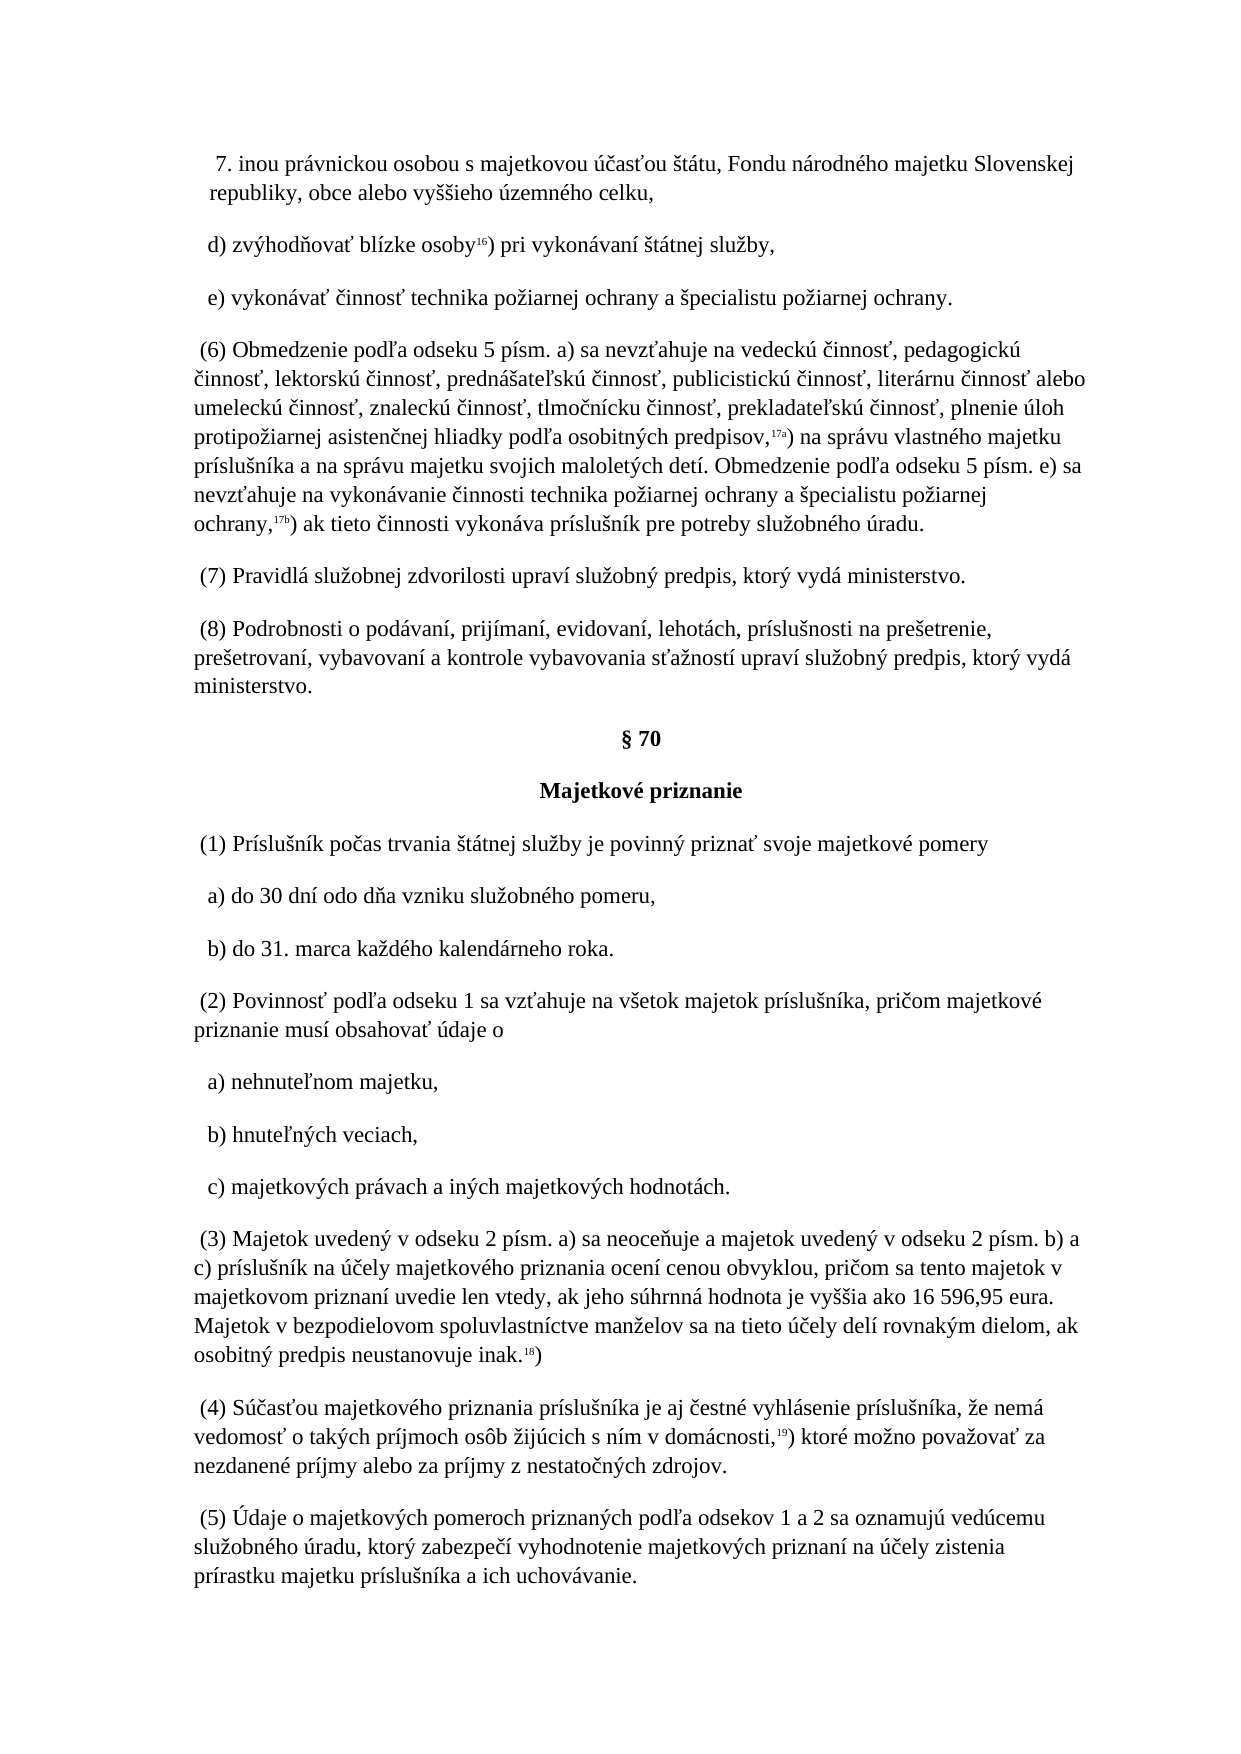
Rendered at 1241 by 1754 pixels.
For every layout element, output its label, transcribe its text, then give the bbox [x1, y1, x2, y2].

text a) nehnuteľnom majetku, [202, 1068, 1090, 1095]
text b) do 31. marca každého kalendárneho roka. [202, 934, 1090, 961]
text d) zvýhodňovať blízke osoby16) pri vykonávaní štátnej služby, [202, 231, 1090, 258]
text (7) Pravidlá služobnej zdvorilosti upraví služobný predpis, ktorý vydá ministerstvo. [194, 562, 1090, 589]
text (4) Súčasťou majetkového priznania príslušníka je aj čestné vyhlásenie príslušníka, že nemá vedomosť o takých príjmoch osôb žijúcich s ním v domácnosti,19) ktoré možno považovať za nezdanené príjmy alebo za príjmy z nestatočných zdrojov. [194, 1394, 1090, 1478]
text (1) Príslušník počas trvania štátnej služby je povinný priznať svoje majetkové pomery [194, 830, 1090, 856]
text (6) Obmedzenie podľa odseku 5 písm. a) sa nevzťahuje na vedeckú činnosť, pedagogickú činnosť, lektorskú činnosť, prednášateľskú činnosť, publicistickú činnosť, literárnu činnosť alebo umeleckú činnosť, znaleckú činnosť, tlmočnícku činnosť, prekladateľskú činnosť, plnenie úloh protipožiarnej asistenčnej hliadky podľa osobitných predpisov,17a) na správu vlastného majetku príslušníka a na správu majetku svojich maloletých detí. Obmedzenie podľa odseku 5 písm. e) sa nevzťahuje na vykonávanie činnosti technika požiarnej ochrany a špecialistu požiarnej ochrany,17b) ak tieto činnosti vykonáva príslušník pre potreby služobného úradu. [194, 336, 1090, 536]
text (2) Povinnosť podľa odseku 1 sa vzťahuje na všetok majetok príslušníka, pričom majetkové priznanie musí obsahovať údaje o [194, 987, 1090, 1042]
text Majetkové priznanie [186, 777, 1090, 804]
text § 70 [186, 725, 1090, 751]
text (8) Podrobnosti o podávaní, prijímaní, evidovaní, lehotách, príslušnosti na prešetrenie, prešetrovaní, vybavovaní a kontrole vybavovania sťažností upraví služobný predpis, ktorý vydá ministerstvo. [194, 615, 1090, 699]
text (5) Údaje o majetkových pomeroch priznaných podľa odsekov 1 a 2 sa oznamujú vedúcemu služobného úradu, ktorý zabezpečí vyhodnotenie majetkových priznaní na účely zistenia prírastku majetku príslušníka a ich uchovávanie. [194, 1504, 1090, 1588]
text a) do 30 dní odo dňa vzniku služobného pomeru, [202, 882, 1090, 908]
text b) hnuteľných veciach, [202, 1121, 1090, 1147]
text (3) Majetok uvedený v odseku 2 písm. a) sa neoceňuje a majetok uvedený v odseku 2 písm. b) a c) príslušník na účely majetkového priznania ocení cenou obvyklou, pričom sa tento majetok v majetkovom priznaní uvedie len vtedy, ak jeho súhrnná hodnota je vyššia ako 16 596,95 eura. Majetok v bezpodielovom spoluvlastníctve manželov sa na tieto účely delí rovnakým dielom, ak osobitný predpis neustanovuje inak.18) [194, 1226, 1090, 1368]
text 7. inou právnickou osobou s majetkovou účasťou štátu, Fondu národného majetku Slovenskej republiky, obce alebo vyššieho územného celku, [209, 150, 1090, 205]
text e) vykonávať činnosť technika požiarnej ochrany a špecialistu požiarnej ochrany. [202, 284, 1090, 310]
text c) majetkových právach a iných majetkových hodnotách. [202, 1173, 1090, 1199]
